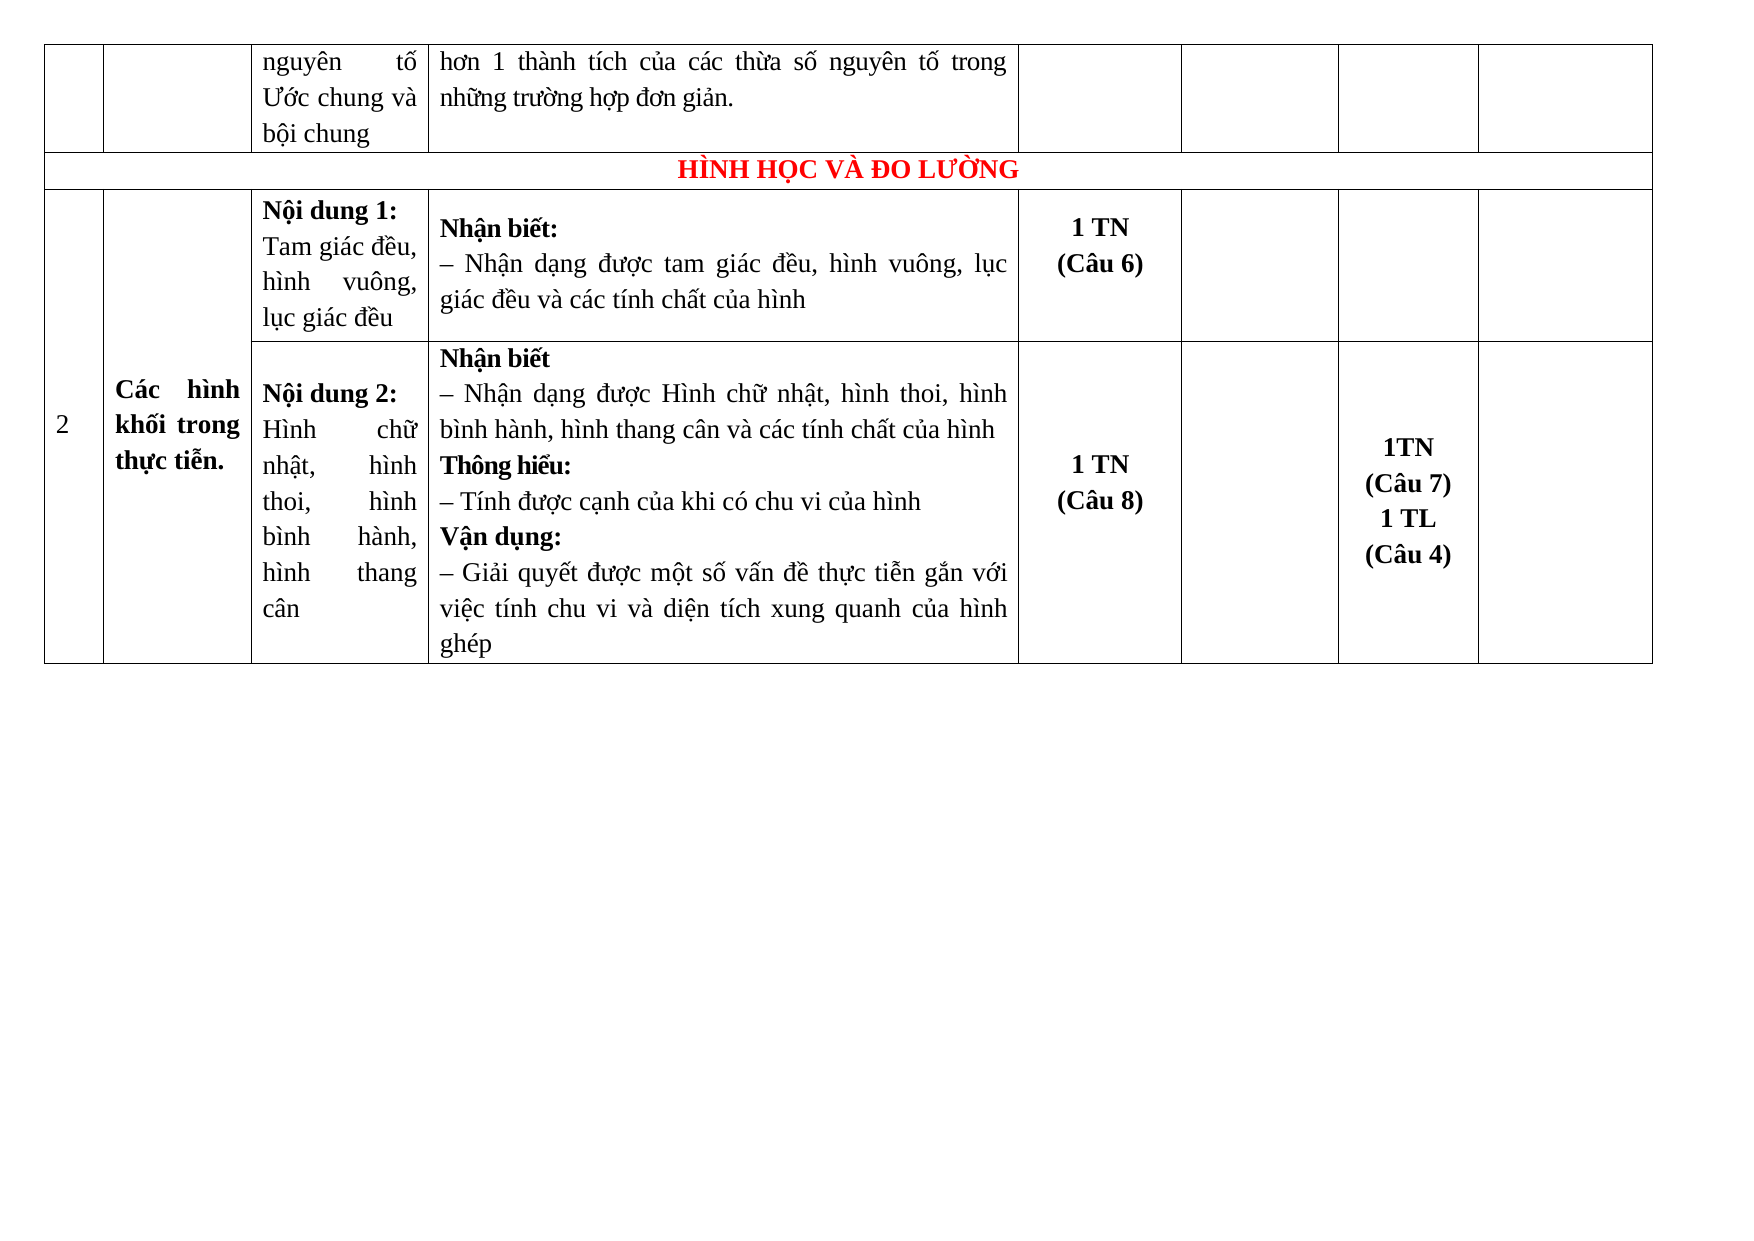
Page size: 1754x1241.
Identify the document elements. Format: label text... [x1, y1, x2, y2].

table_cell [1182, 190, 1338, 341]
table_cell [1479, 45, 1652, 152]
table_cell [252, 45, 428, 152]
table_cell 1 TN (Câu 6) [1019, 190, 1181, 341]
table_cell [1182, 342, 1338, 663]
table_cell Các hình khối trong thực tiễn. [104, 190, 251, 663]
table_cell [429, 45, 1018, 152]
table_cell 2 [45, 190, 103, 663]
table_cell [1182, 45, 1338, 152]
table_cell 1 TN (Câu 8) [1019, 342, 1181, 663]
table_cell [1339, 190, 1478, 341]
table_cell Nhận biết: – Nhận dạng được tam giác đều, hình vuông, lục giác đều và các tính chất của hình [429, 190, 1018, 341]
table_cell Nội dung 1: Tam giác đều, hình vuông, lục giác đều [252, 190, 428, 341]
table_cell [1019, 45, 1181, 152]
table_cell [1479, 190, 1652, 341]
table_cell [1479, 342, 1652, 663]
table_cell Nhận biết – Nhận dạng được Hình chữ nhật, hình thoi, hình bình hành, hình thang cân và các tính chất của hình Thông hiểu: – Tính được cạnh của khi có chu vi của hình Vận dụng: – Giải quyết được một số vấn đề thực tiễn gắn với việc tính chu vi và diện tích xung quanh của hình ghép [429, 342, 1018, 663]
table_cell HÌNH HỌC VÀ ĐO LƯỜNG [45, 153, 1652, 189]
table_cell 1TN (Câu 7) 1 TL (Câu 4) [1339, 342, 1478, 663]
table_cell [1339, 45, 1478, 152]
table_cell Nội dung 2: Hình chữ nhật, hình thoi, hình bình hành, hình thang cân [252, 342, 428, 663]
